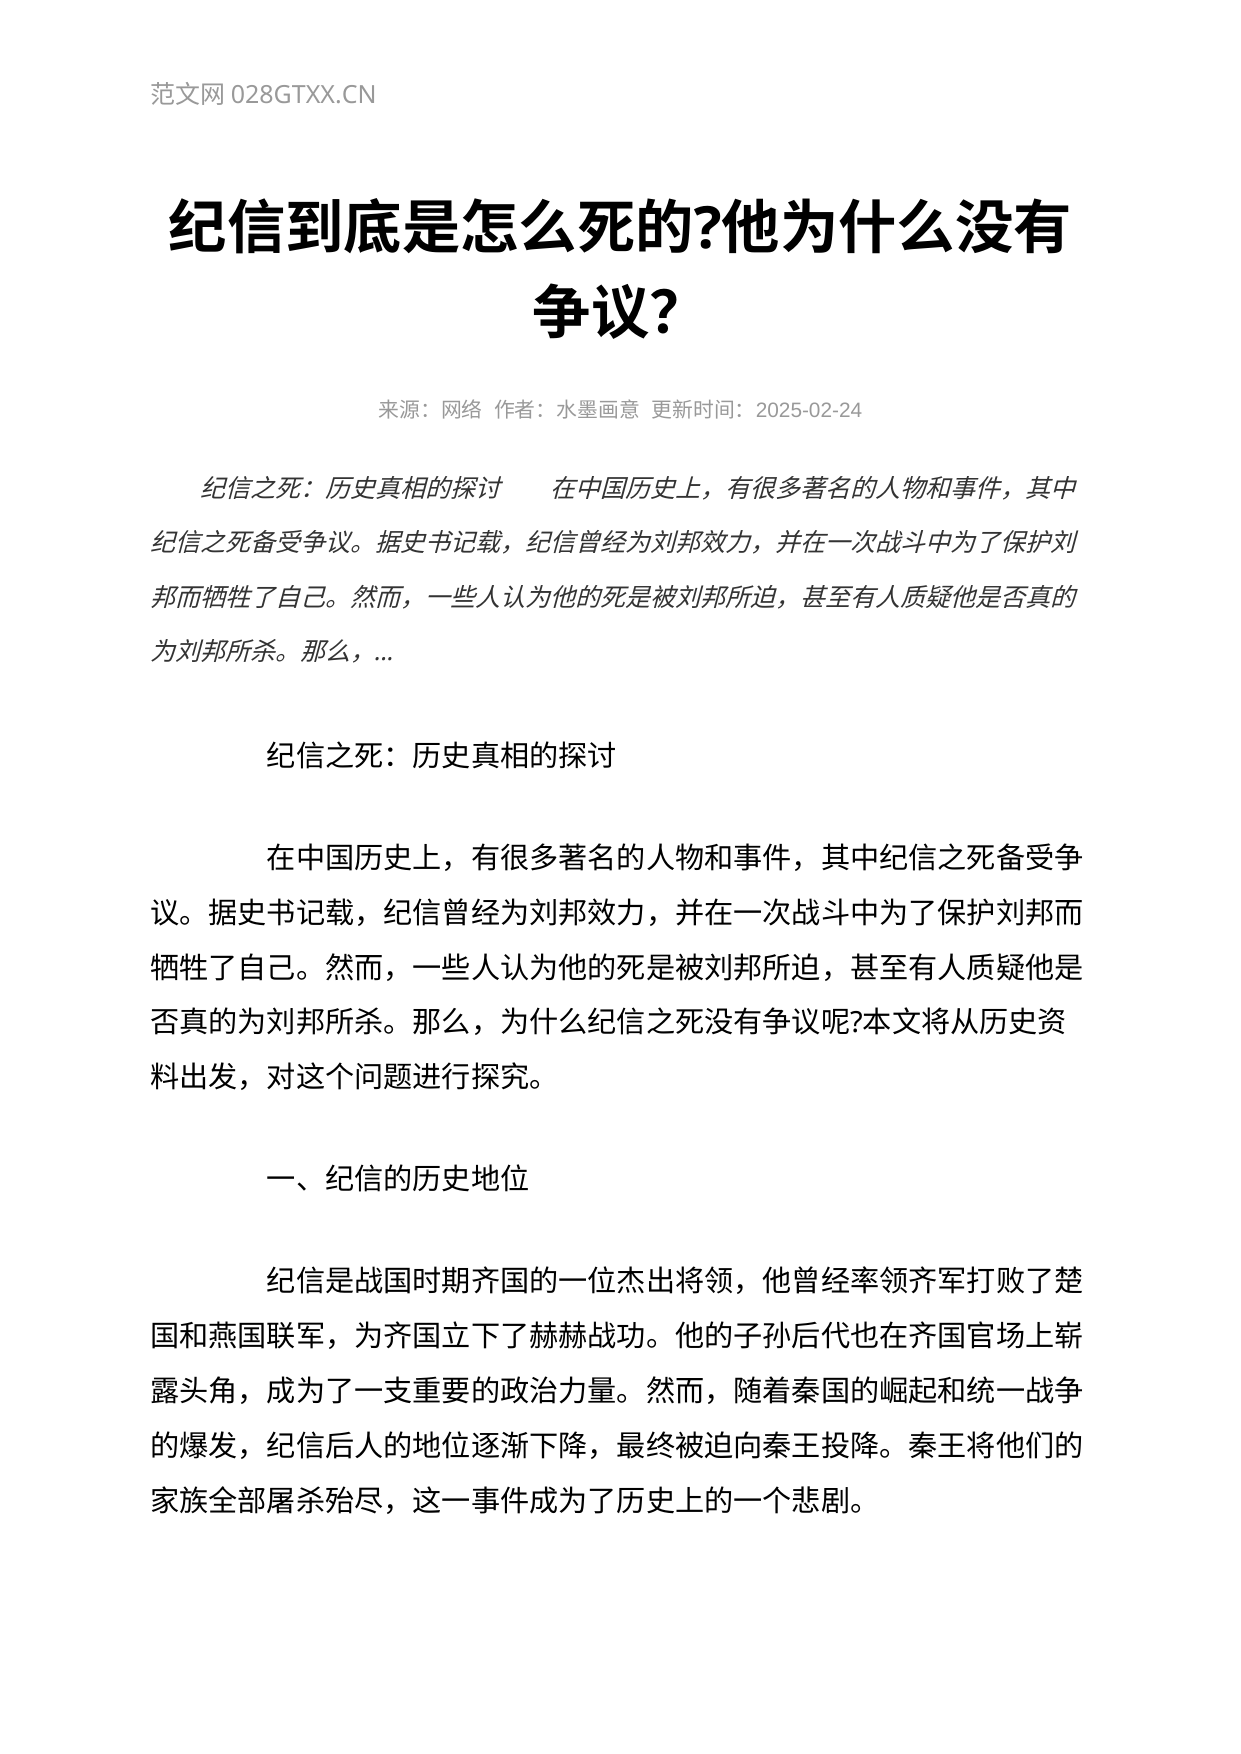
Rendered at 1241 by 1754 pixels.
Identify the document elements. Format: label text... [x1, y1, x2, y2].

text 在中国历史上，有很多著名的人物和事件，其中纪信之死备受争议。据史书记载，纪信曾经为刘邦效力，并在一次战斗中为了保护刘邦而牺牲了自己。然而，一些人认为他的死是被刘邦所迫，甚至有人质疑他是否真的为刘邦所杀。那么，为什么纪信之死没有争议呢?本文将从历史资料出发，对这个问题进行探究。 [150, 834, 1090, 1096]
text 纪信之死：历史真相的探讨 [150, 733, 1090, 775]
text 来源：网络 作者：水墨画意 更新时间：2025-02-24 [150, 397, 1090, 421]
text 纪信之死：历史真相的探讨 在中国历史上，有很多著名的人物和事件，其中纪信之死备受争议。据史书记载，纪信曾经为刘邦效力，并在一次战斗中为了保护刘邦而牺牲了自己。然而，一些人认为他的死是被刘邦所迫，甚至有人质疑他是否真的为刘邦所杀。那么，... [150, 468, 1090, 668]
subtitle 纪信到底是怎么死的?他为什么没有争议？ [150, 181, 1090, 351]
text 一、纪信的历史地位 [150, 1156, 1090, 1198]
text 纪信是战国时期齐国的一位杰出将领，他曾经率领齐军打败了楚国和燕国联军，为齐国立下了赫赫战功。他的子孙后代也在齐国官场上崭露头角，成为了一支重要的政治力量。然而，随着秦国的崛起和统一战争的爆发，纪信后人的地位逐渐下降，最终被迫向秦王投降。秦王将他们的家族全部屠杀殆尽，这一事件成为了历史上的一个悲剧。 [150, 1258, 1090, 1519]
